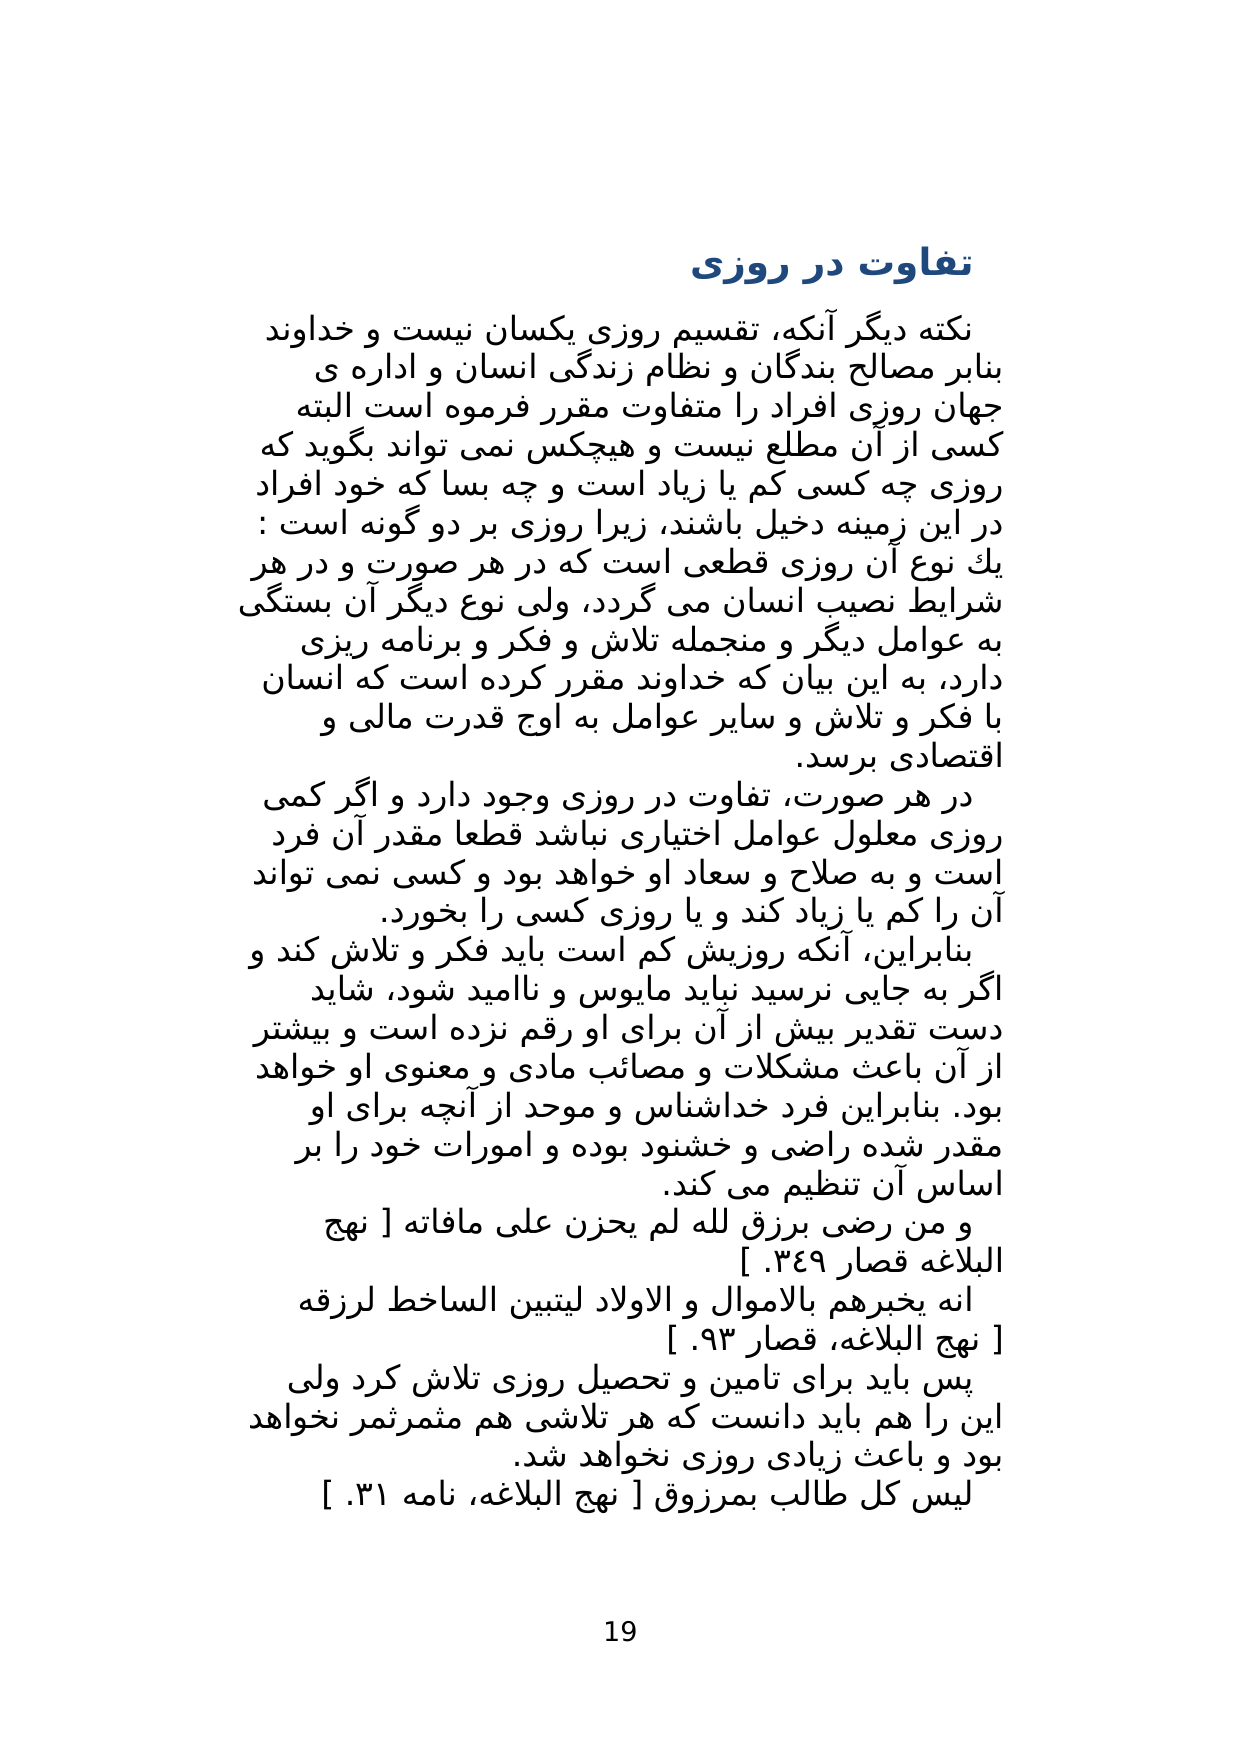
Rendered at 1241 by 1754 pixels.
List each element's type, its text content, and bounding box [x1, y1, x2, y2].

text و من رضى برزق لله لم يحزن على مافاته [ نهج البلاغه قصار ٣٤٩. ] [236, 1203, 1004, 1281]
text ليس كل طالب بمرزوق [ نهج البلاغه، نامه ٣١. ] [236, 1475, 1004, 1514]
text بنابراين، آنكه روزيش كم است بايد فكر و تلاش كند و اگر به جايى نرسيد نبايد مايوس و نااميد شود، شايد دست تقدير بيش از آن براى او رقم نزده است و بيشتر از آن باعث مشكلات و مصائب مادى و معنوى او خواهد بود. بنابراين فرد خداشناس و موحد از آنچه براى او مقدر شده راضى و خشنود بوده و امورات خود را بر اساس آن تنظيم مى كند. [236, 931, 1004, 1203]
text پس بايد براى تامين و تحصيل روزى تلاش كرد ولى اين را هم بايد دانست كه هر تلاشى هم مثمرثمر نخواهد بود و باعث زيادى روزى نخواهد شد. [236, 1358, 1004, 1475]
text نكته ديگر آنكه، تقسيم روزى يكسان نيست و خداوند بنابر مصالح بندگان و نظام زندگى انسان و اداره ى جهان روزى افراد را متفاوت مقرر فرموه است البته كسى از آن مطلع نيست و هيچكس نمى تواند بگويد كه روزى چه كسى كم يا زياد است و چه بسا كه خود افراد در اين زمينه دخيل باشند، زيرا روزى بر دو گونه است : يك نوع آن روزى قطعى است كه در هر صورت و در هر شرايط نصيب انسان مى گردد، ولى نوع ديگر آن بستگى به عوامل ديگر و منجمله تلاش و فكر و برنامه ريزى دارد، به اين بيان كه خداوند مقرر كرده است كه انسان با فكر و تلاش و ساير عوامل به اوج قدرت مالى و اقتصادى برسد. [236, 309, 1004, 775]
subtitle تفاوت در روزى [236, 241, 1004, 284]
text انه يخبرهم بالاموال و الاولاد ليتبين الساخط لرزقه [ نهج البلاغه، قصار ٩٣. ] [236, 1281, 1004, 1358]
text در هر صورت، تفاوت در روزى وجود دارد و اگر كمى روزى معلول عوامل اختيارى نباشد قطعا مقدر آن فرد است و به صلاح و سعاد او خواهد بود و كسى نمى تواند آن را كم يا زياد كند و يا روزى كسى را بخورد. [236, 775, 1004, 931]
